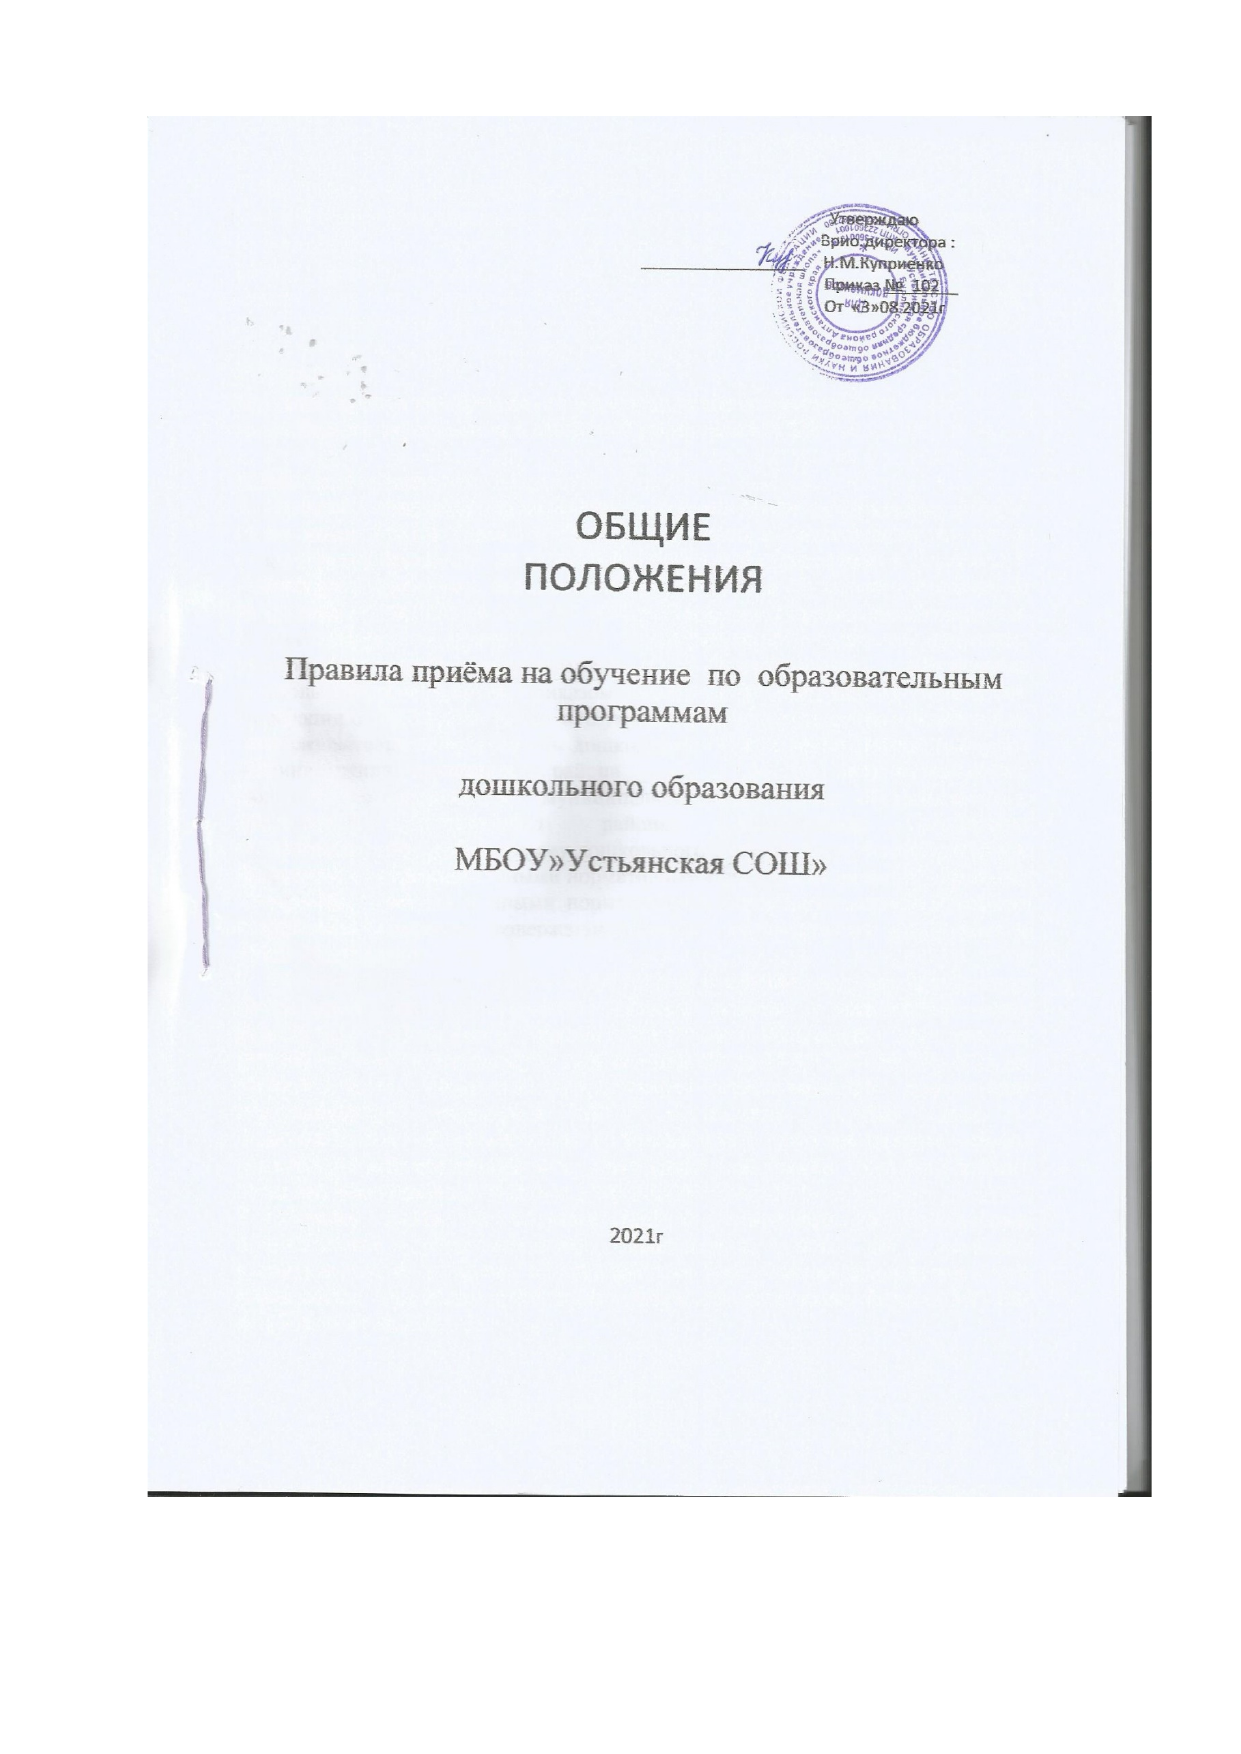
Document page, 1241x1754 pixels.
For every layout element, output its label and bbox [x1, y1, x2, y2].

picture [147, 116, 1152, 1497]
